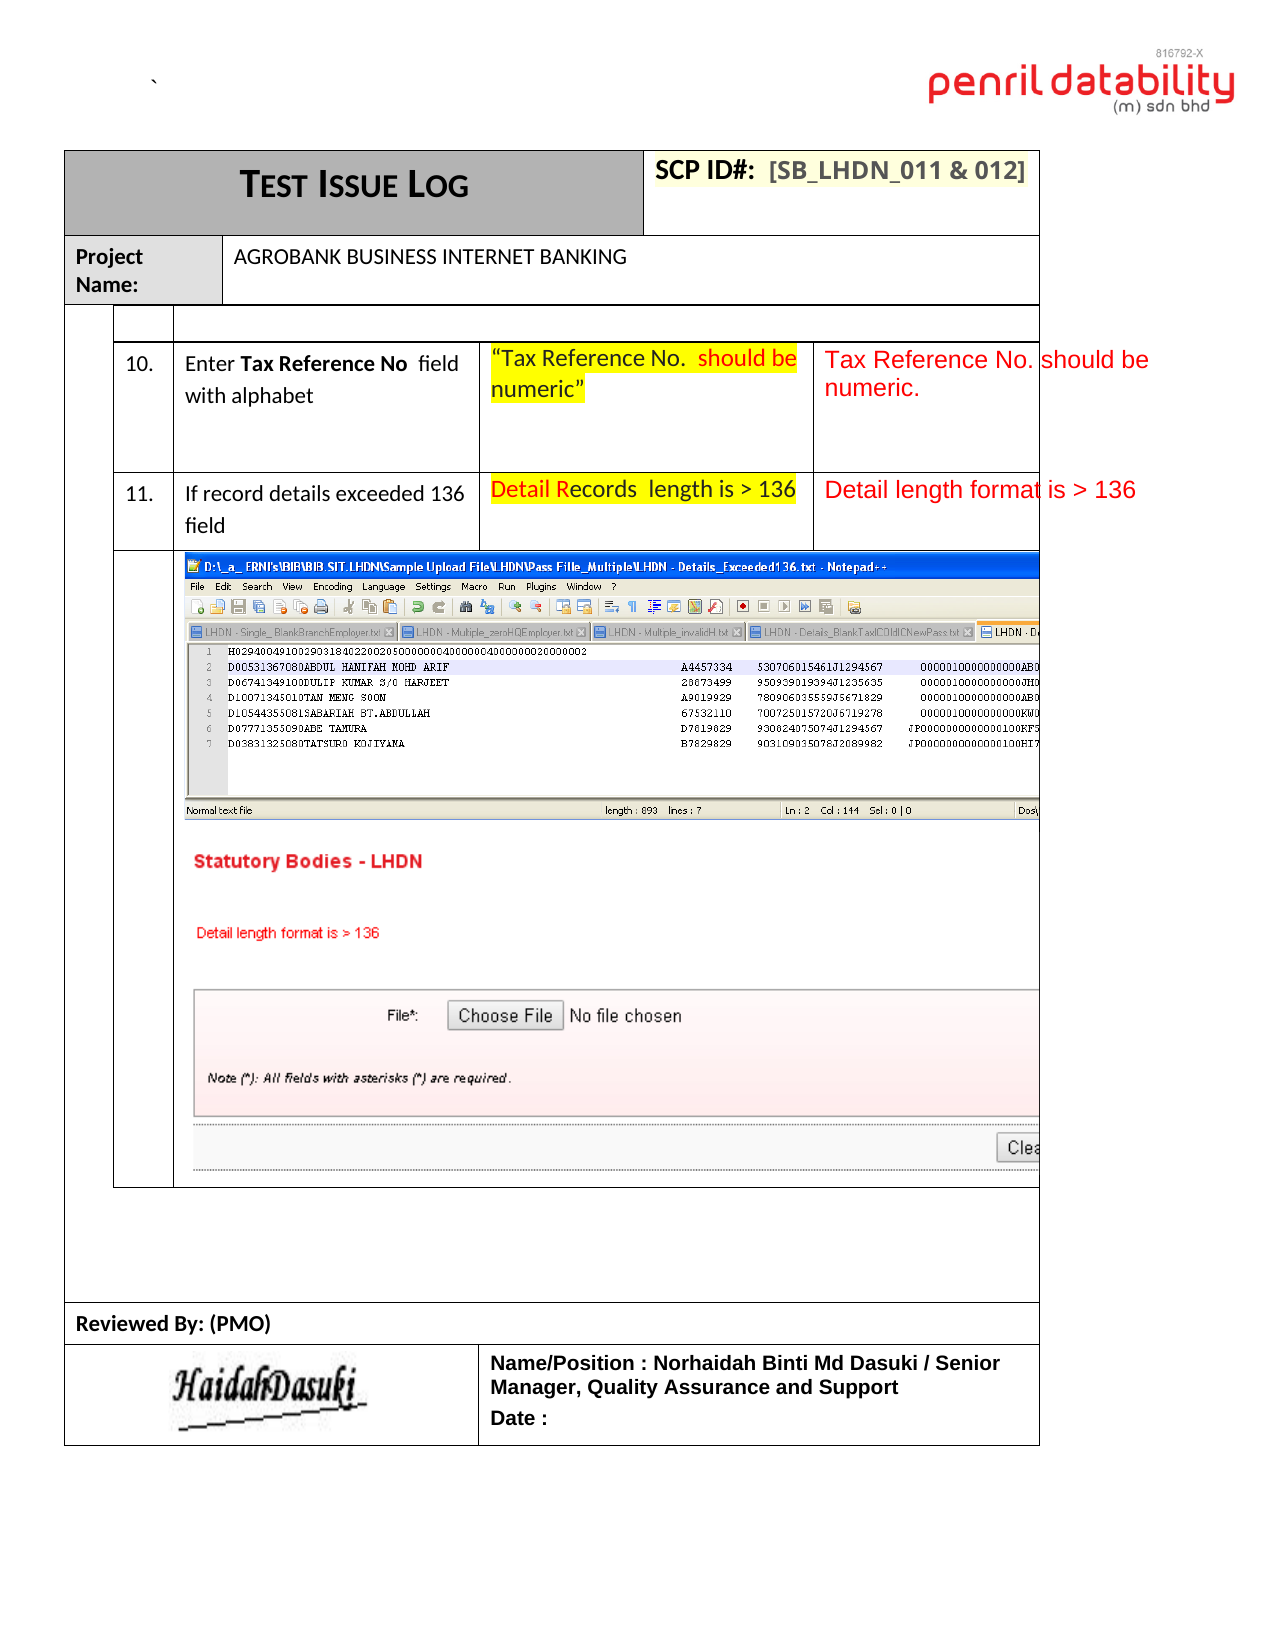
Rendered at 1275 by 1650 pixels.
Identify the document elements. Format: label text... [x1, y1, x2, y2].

table_header SCP ID#: [SB_LHDN_011 & 012] [644, 151, 1039, 235]
table_cell Header Error Message Details Error Message [65, 305, 1039, 1302]
table_cell [65, 1345, 478, 1444]
table_cell Project Name: [65, 236, 222, 304]
picture [184, 832, 1040, 1175]
picture [168, 1351, 375, 1439]
table_cell AGROBANK BUSINESS INTERNET BANKING [223, 236, 1039, 304]
table_cell Reviewed By: (PMO) [65, 1303, 1039, 1344]
picture [917, 46, 1240, 125]
table_cell Name/Position : Norhaidah Binti Md Dasuki / Senior Manager, Quality Assurance and Support Date : [479, 1345, 1039, 1444]
picture [184, 552, 1040, 820]
table_header Test Issue Log [65, 151, 643, 235]
